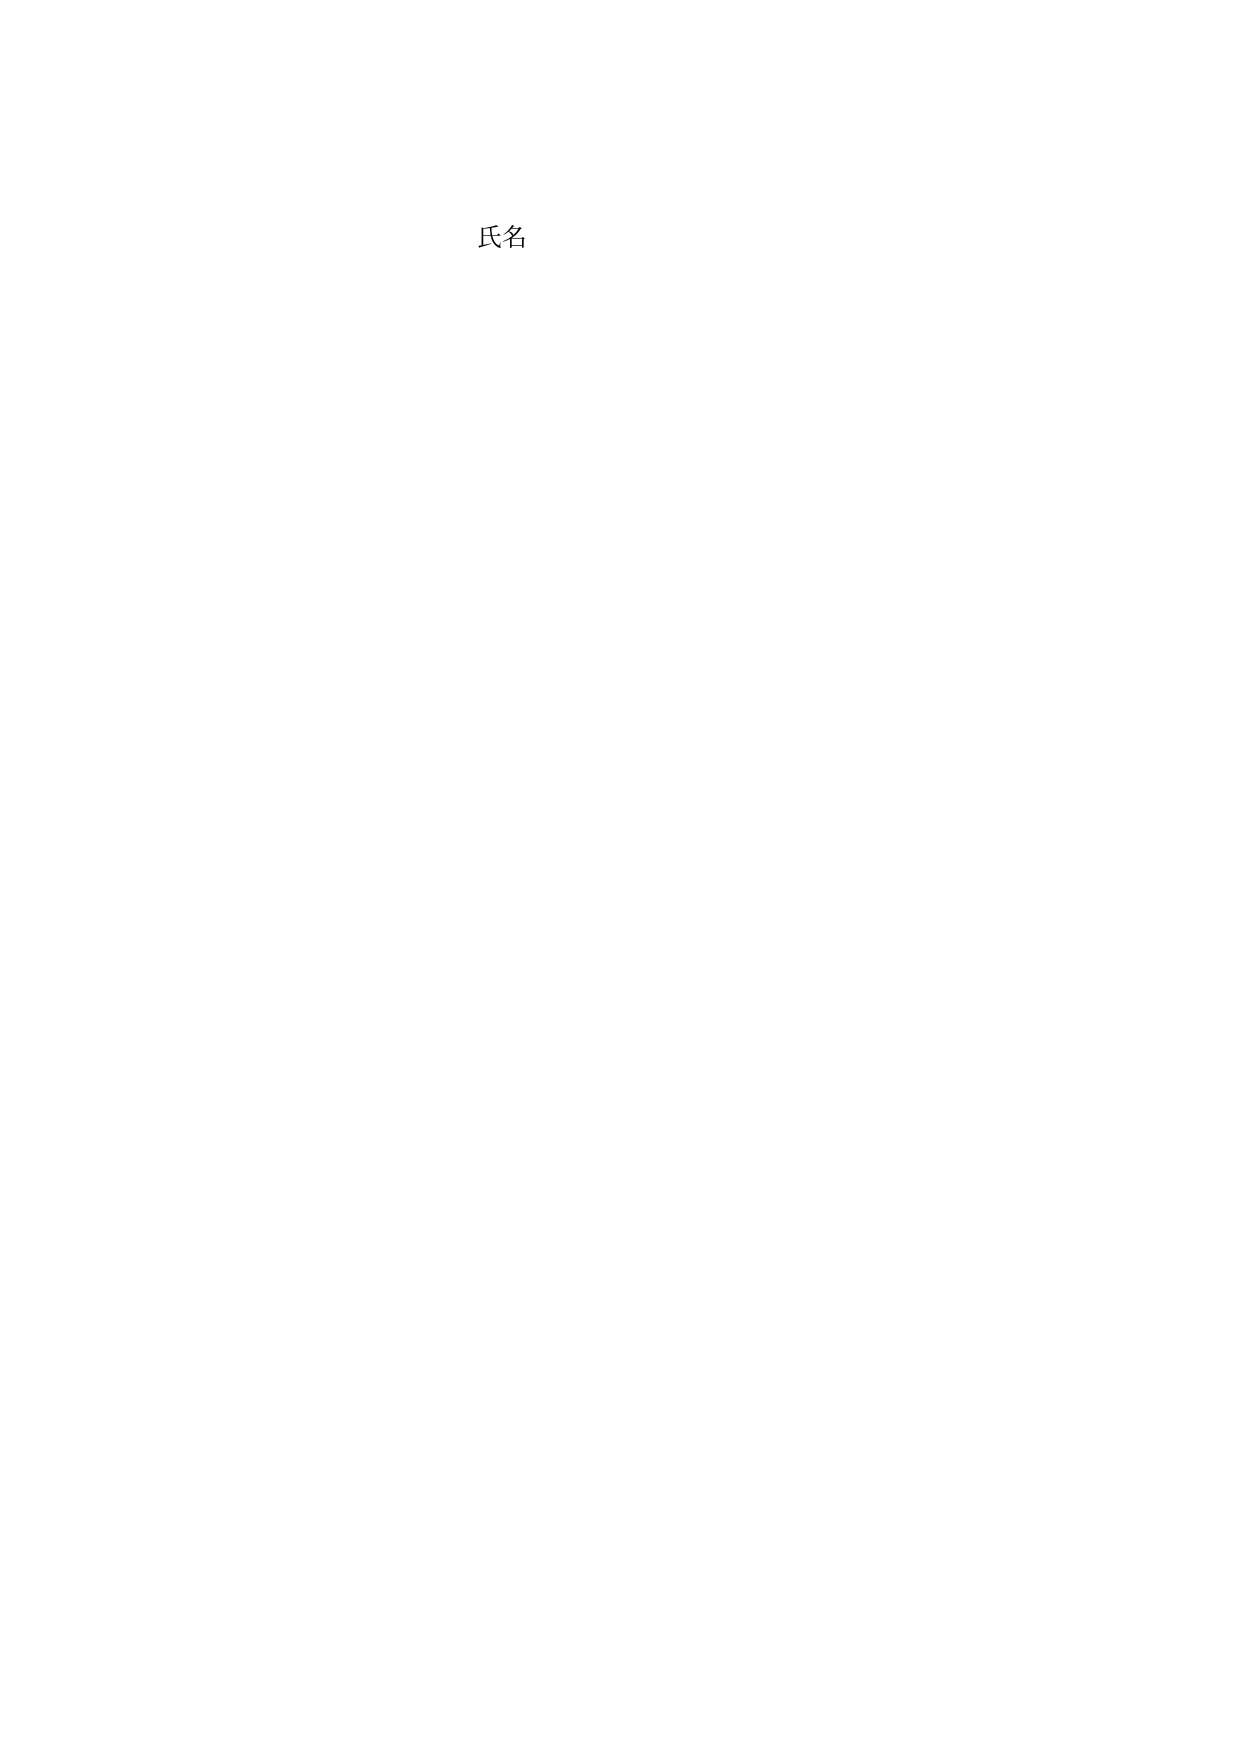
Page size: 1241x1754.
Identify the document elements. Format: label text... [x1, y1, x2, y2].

text 氏名 [177, 217, 1063, 254]
